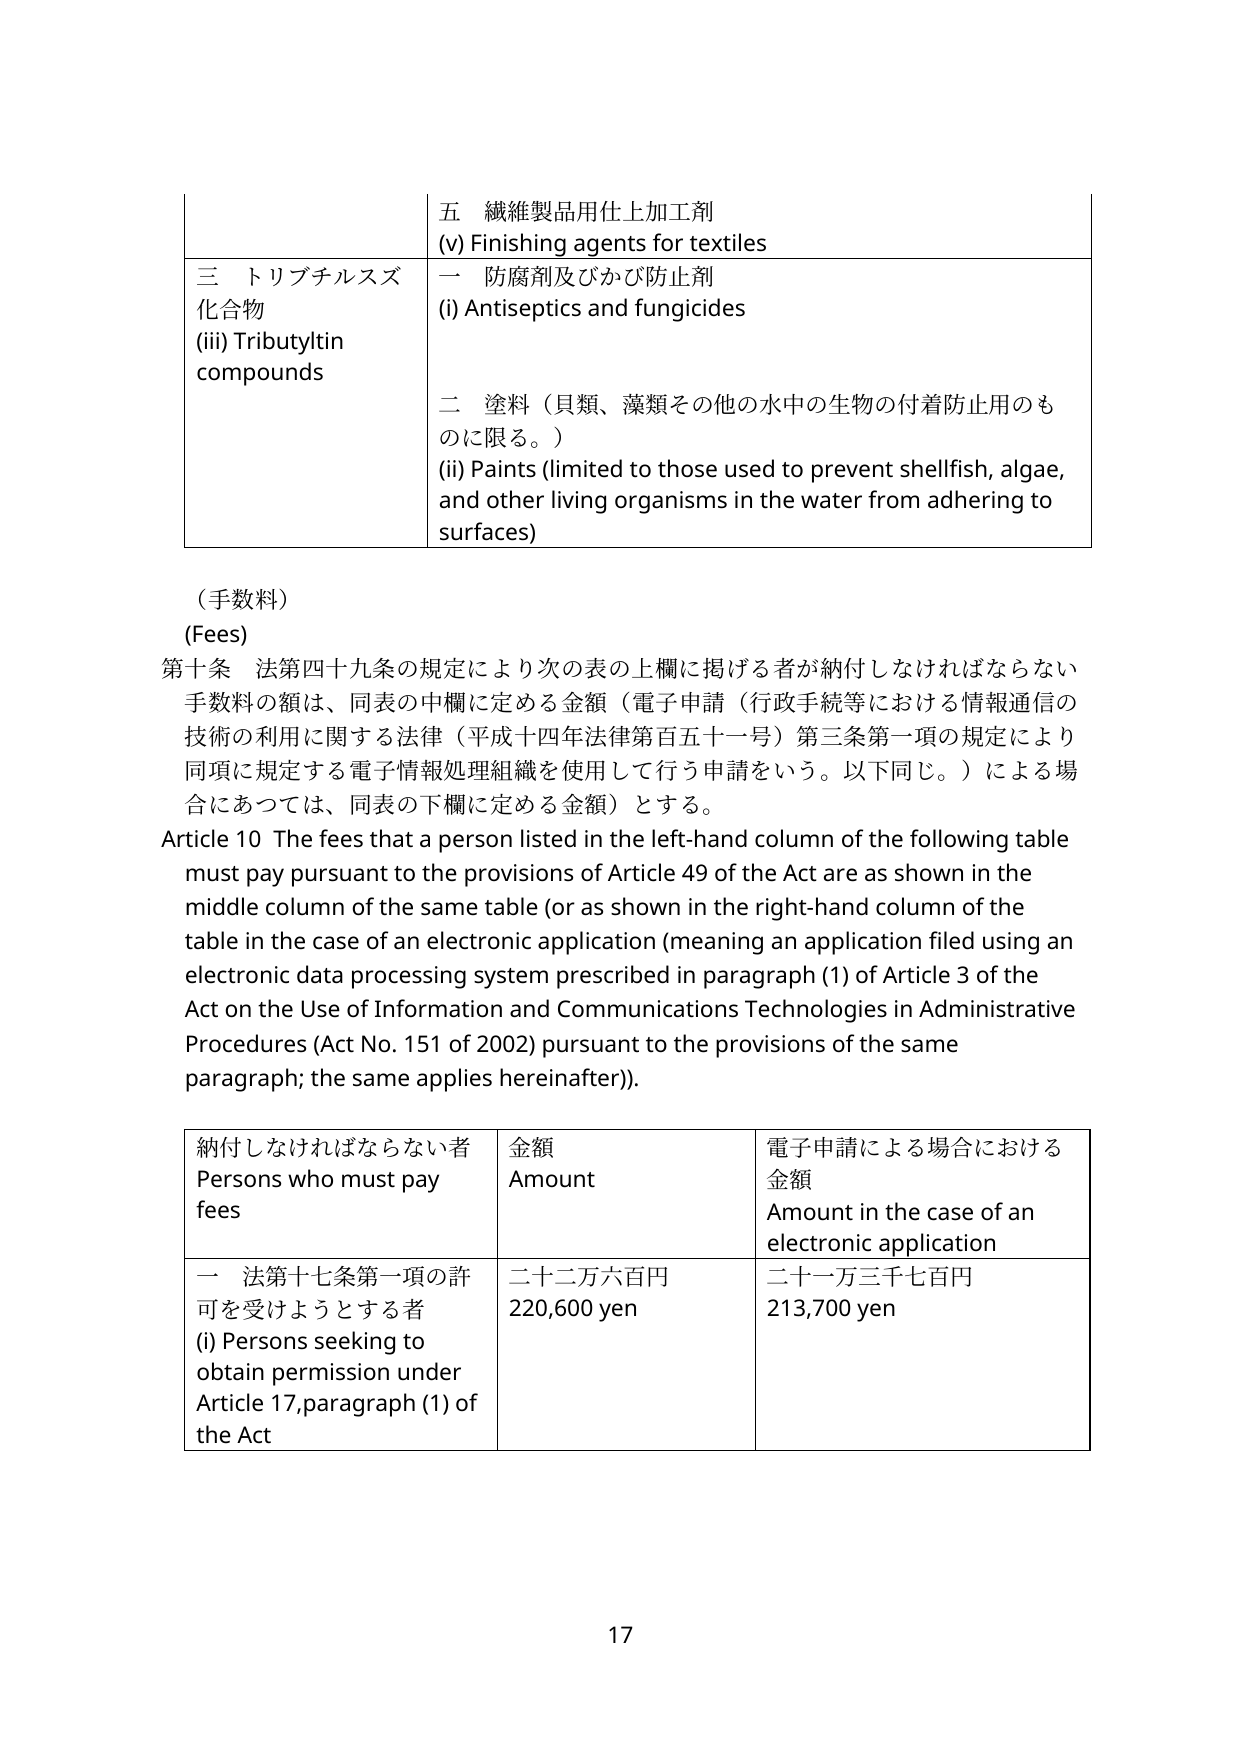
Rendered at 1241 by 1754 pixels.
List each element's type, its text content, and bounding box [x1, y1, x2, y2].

table_cell [185, 387, 427, 547]
table_cell 二十二万六百円 220,600 yen [498, 1259, 755, 1450]
table_cell 二 塗料（貝類、藻類その他の水中の生物の付着防止用のものに限る。） (ii) Paints (limited to those used to prevent shellfish, algae, and other living organisms in the water from adhering to surfaces) [428, 387, 1091, 547]
table_header 納付しなければならない者 Persons who must pay fees [185, 1130, 497, 1258]
table_cell 五 繊維製品用仕上加工剤 (v) Finishing agents for textiles [428, 194, 1091, 258]
table_cell 一 法第十七条第一項の許可を受けようとする者 (i) Persons seeking to obtain permission under Article 17,paragraph (1) of the Act [185, 1259, 497, 1450]
table_header 電子申請による場合における金額 Amount in the case of an electronic application [756, 1130, 1089, 1258]
text 第十条 法第四十九条の規定により次の表の上欄に掲げる者が納付しなければならない手数料の額は、同表の中欄に定める金額（電子申請（行政手続等における情報通信の技術の利用に関する法律（平成十四年法律第百五十一号）第三条第一項の規定により同項に規定する電子情報処理組織を使用して行う申請をいう。以下同じ。）による場合にあつては、同表の下欄に定める金額）とする。 [161, 650, 1079, 821]
table_cell [185, 194, 427, 258]
table_header 金額 Amount [498, 1130, 755, 1258]
table_cell 三 トリブチルスズ化合物 (iii) Tributyltin compounds [185, 259, 427, 387]
text (Fees) [184, 616, 1079, 650]
table_cell 一 防腐剤及びかび防止剤 (i) Antiseptics and fungicides [428, 259, 1091, 387]
text Article 10 The fees that a person listed in the left-hand column of the following table must pay pursuant to the provisions of Article 49 of the Act are as shown in the middle column of the same table (or as shown in the right-hand column of the table in the case of an electronic application (meaning an application filed using an electronic data processing system prescribed in paragraph (1) of Article 3 of the Act on the Use of Information and Communications Technologies in Administrative Procedures (Act No. 151 of 2002) pursuant to the provisions of the same paragraph; the same applies hereinafter)). [161, 821, 1079, 1094]
text （手数料） [184, 582, 1079, 616]
table_cell 二十一万三千七百円 213,700 yen [756, 1259, 1089, 1450]
